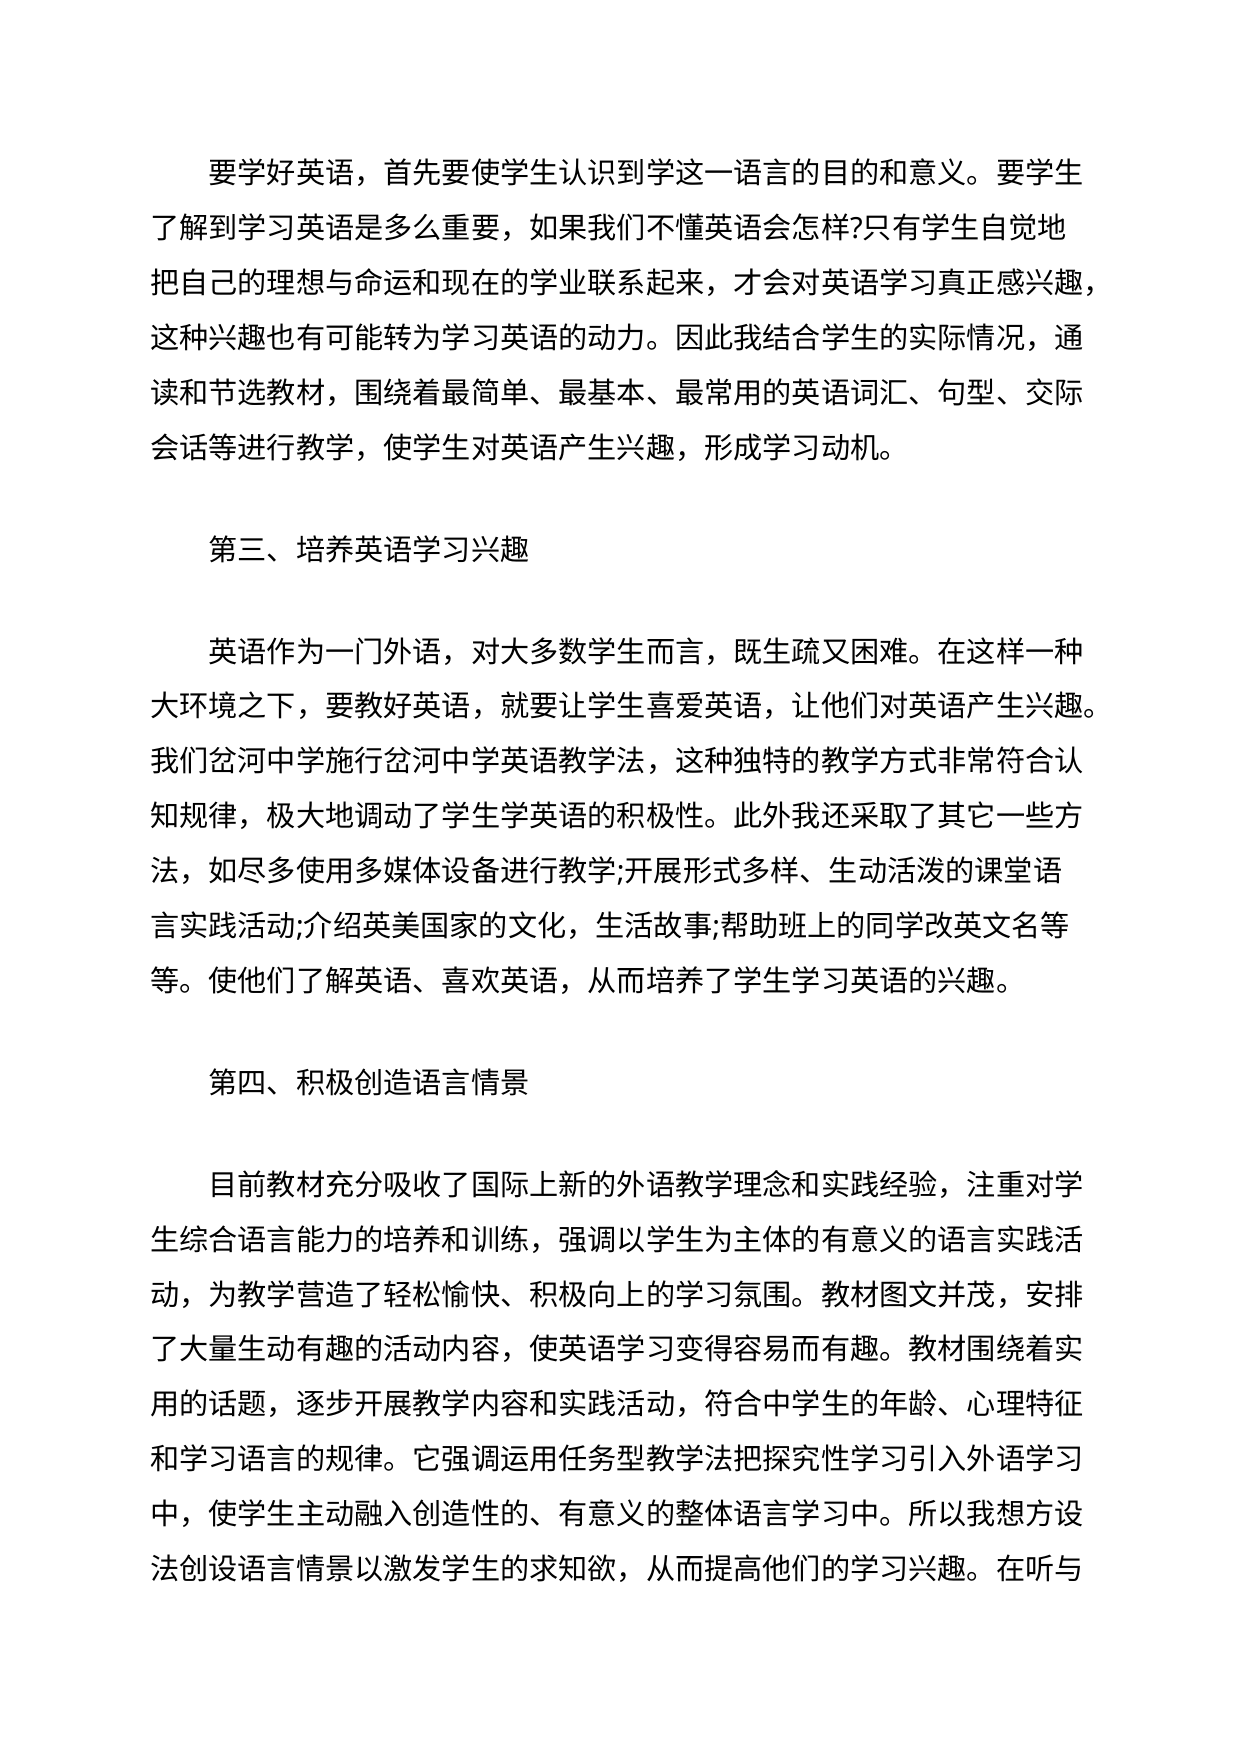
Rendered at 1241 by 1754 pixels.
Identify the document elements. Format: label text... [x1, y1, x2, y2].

text 英语作为一门外语，对大多数学生而言，既生疏又困难。在这样一种大环境之下，要教好英语，就要让学生喜爱英语，让他们对英语产生兴趣。我们岔河中学施行岔河中学英语教学法，这种独特的教学方式非常符合认知规律，极大地调动了学生学英语的积极性。此外我还采取了其它一些方法，如尽多使用多媒体设备进行教学;开展形式多样、生动活泼的课堂语言实践活动;介绍英美国家的文化，生活故事;帮助班上的同学改英文名等等。使他们了解英语、喜欢英语，从而培养了学生学习英语的兴趣。 [150, 628, 1090, 1000]
text 第三、培养英语学习兴趣 [150, 526, 1090, 569]
text 要学好英语，首先要使学生认识到学这一语言的目的和意义。要学生了解到学习英语是多么重要，如果我们不懂英语会怎样?只有学生自觉地把自己的理想与命运和现在的学业联系起来，才会对英语学习真正感兴趣，这种兴趣也有可能转为学习英语的动力。因此我结合学生的实际情况，通读和节选教材，围绕着最简单、最基本、最常用的英语词汇、句型、交际会话等进行教学，使学生对英语产生兴趣，形成学习动机。 [150, 150, 1090, 467]
text 第四、积极创造语言情景 [150, 1059, 1090, 1102]
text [150, 1161, 1090, 1588]
